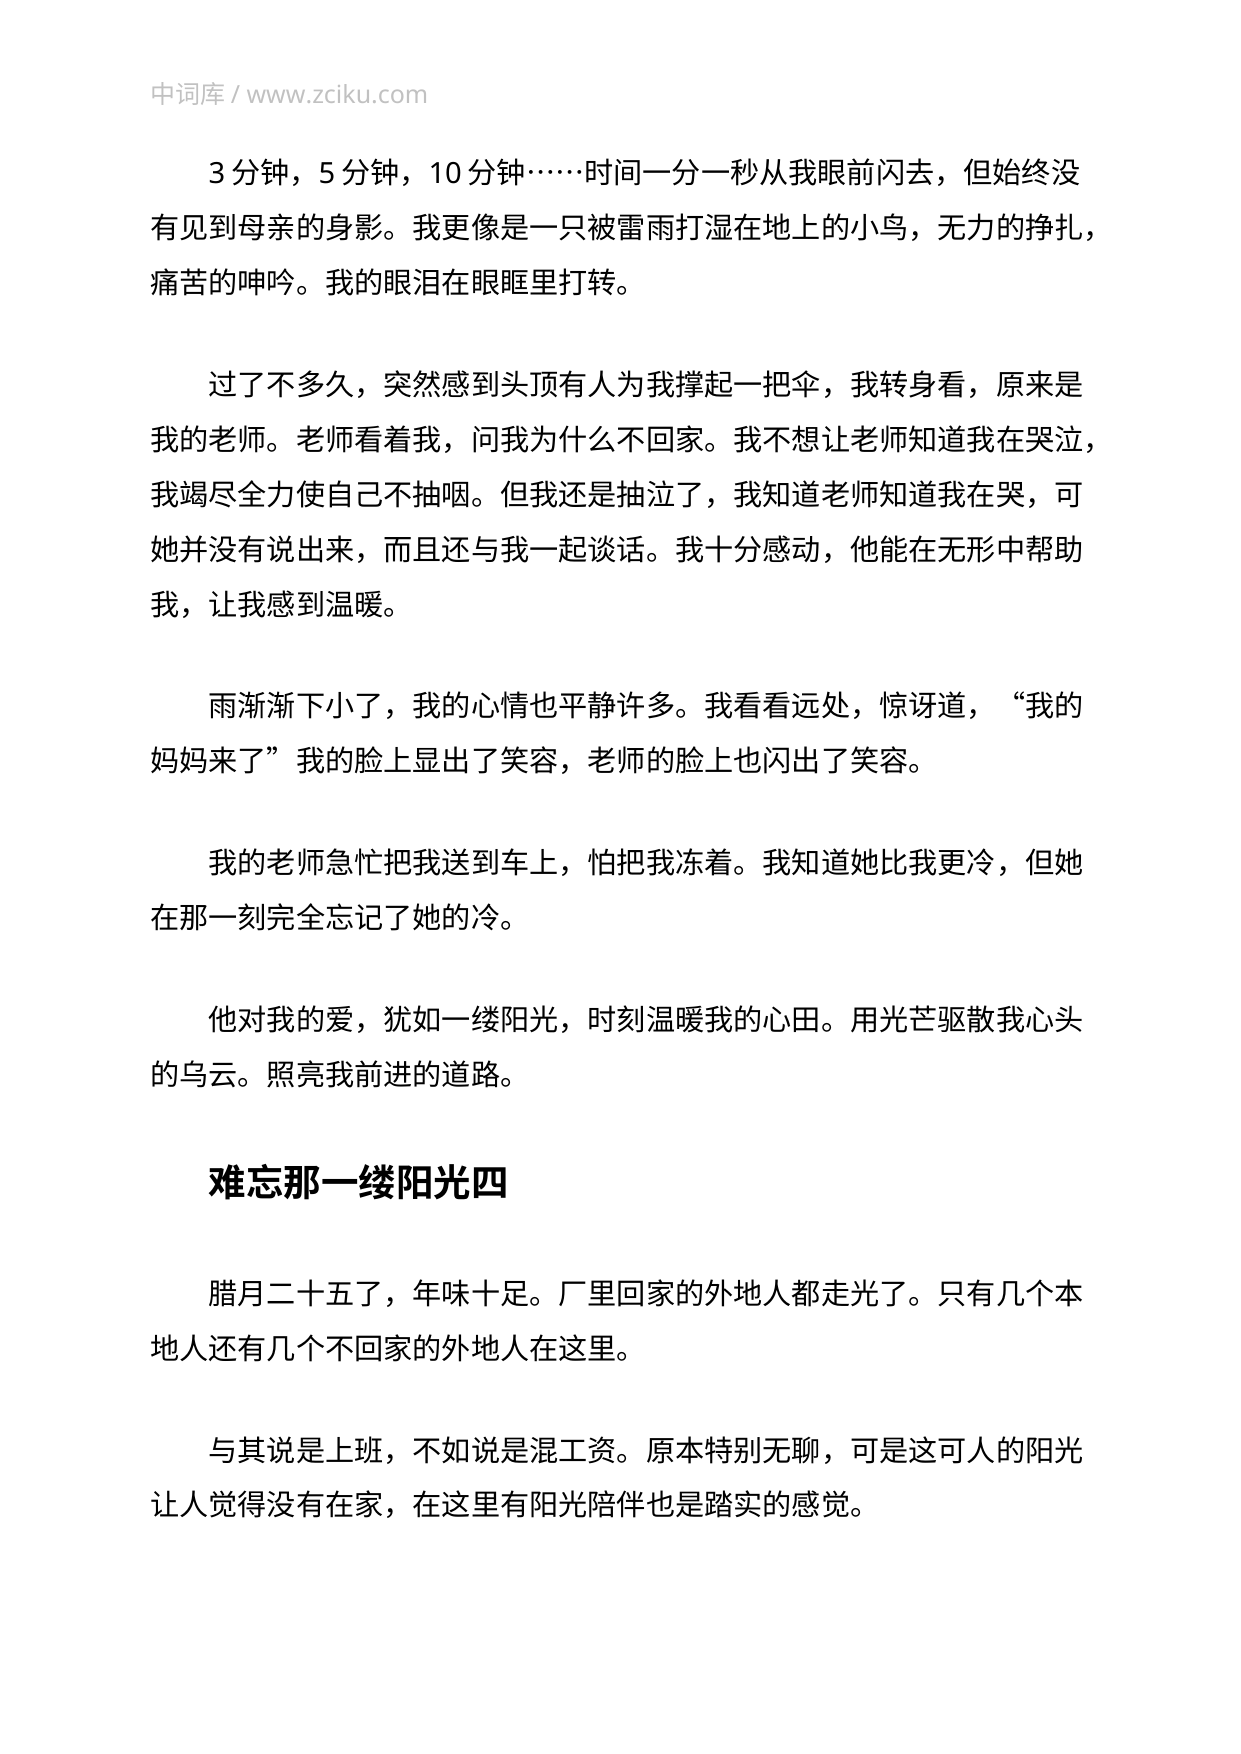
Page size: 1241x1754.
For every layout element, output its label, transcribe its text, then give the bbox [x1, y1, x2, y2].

text 他对我的爱，犹如一缕阳光，时刻温暖我的心田。用光芒驱散我心头的乌云。照亮我前进的道路。 [150, 996, 1090, 1093]
text 3分钟，5分钟，10分钟……时间一分一秒从我眼前闪去，但始终没有见到母亲的身影。我更像是一只被雷雨打湿在地上的小鸟，无力的挣扎，痛苦的呻吟。我的眼泪在眼眶里打转。 [150, 150, 1090, 302]
text 难忘那一缕阳光四 [150, 1153, 1090, 1207]
text 我的老师急忙把我送到车上，怕把我冻着。我知道她比我更冷，但她在那一刻完全忘记了她的冷。 [150, 840, 1090, 937]
text 与其说是上班，不如说是混工资。原本特别无聊，可是这可人的阳光让人觉得没有在家，在这里有阳光陪伴也是踏实的感觉。 [150, 1427, 1090, 1524]
text 雨渐渐下小了，我的心情也平静许多。我看看远处，惊讶道，“我的妈妈来了”我的脸上显出了笑容，老师的脸上也闪出了笑容。 [150, 683, 1090, 780]
text 过了不多久，突然感到头顶有人为我撑起一把伞，我转身看，原来是我的老师。老师看着我，问我为什么不回家。我不想让老师知道我在哭泣，我竭尽全力使自己不抽咽。但我还是抽泣了，我知道老师知道我在哭，可她并没有说出来，而且还与我一起谈话。我十分感动，他能在无形中帮助我，让我感到温暖。 [150, 362, 1090, 623]
text 腊月二十五了，年味十足。厂里回家的外地人都走光了。只有几个本地人还有几个不回家的外地人在这里。 [150, 1270, 1090, 1368]
